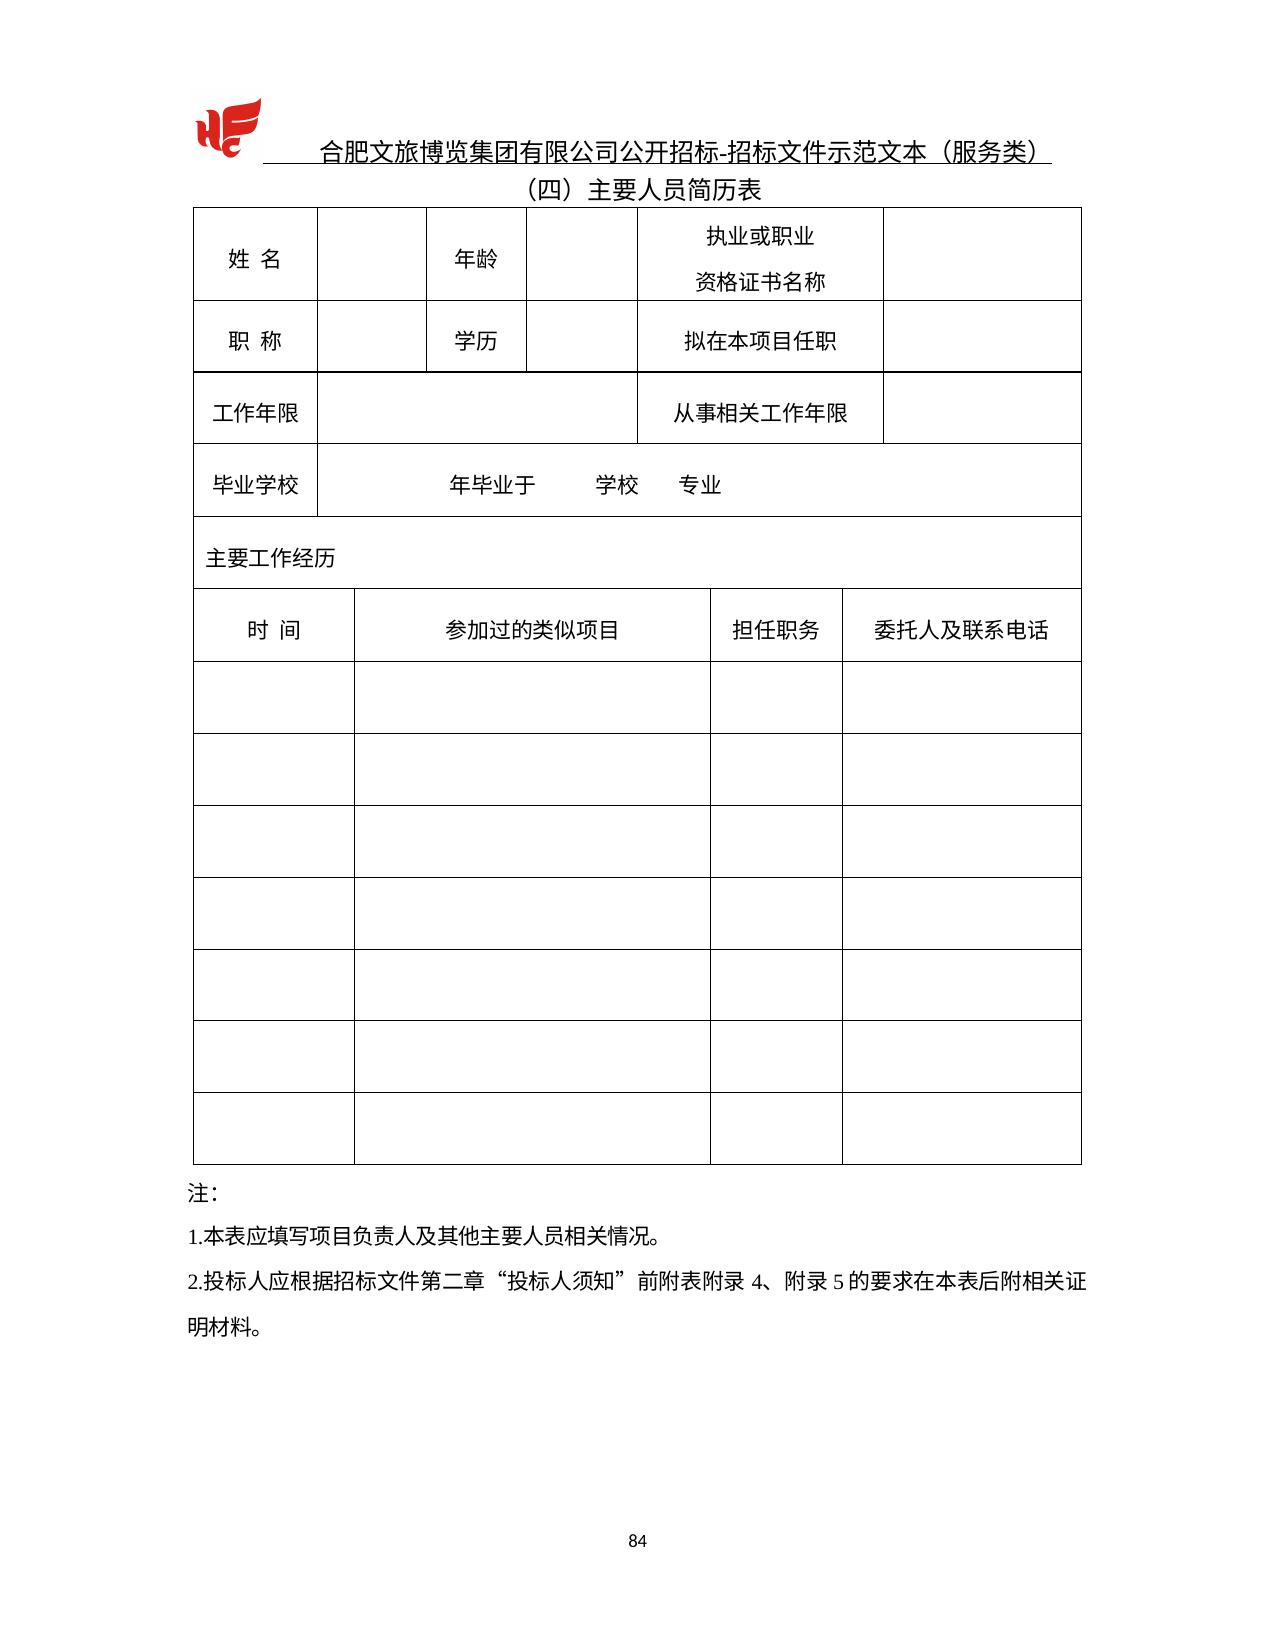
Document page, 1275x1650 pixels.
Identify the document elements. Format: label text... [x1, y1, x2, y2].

text 1.本表应填写项目负责人及其他主要人员相关情况。 [187, 1211, 1087, 1253]
table_cell [843, 1093, 1081, 1164]
table_cell [194, 1021, 354, 1092]
picture [187, 88, 263, 162]
table_header [527, 208, 637, 299]
table_cell [711, 734, 842, 805]
table_cell 参加过的类似项目 [355, 589, 710, 661]
table_cell 工作年限 [194, 373, 317, 443]
table_header [884, 208, 1081, 299]
table_cell [711, 950, 842, 1020]
text 注： [187, 1165, 1087, 1211]
table_cell [355, 806, 710, 877]
table_cell [355, 950, 710, 1020]
table_cell [527, 301, 637, 371]
table_cell 拟在本项目任职 [638, 301, 883, 371]
table_header 执业或职业 资格证书名称 [638, 208, 883, 299]
table_cell [843, 806, 1081, 877]
table_cell [711, 878, 842, 948]
text 2.投标人应根据招标文件第二章“投标人须知”前附表附录4、附录5的要求在本表后附相关证明材料。 [187, 1253, 1087, 1344]
table_header [318, 208, 426, 299]
table_cell [711, 1093, 842, 1164]
table_cell [355, 734, 710, 805]
table_cell [194, 950, 354, 1020]
table_cell [318, 373, 637, 443]
table_cell 时 间 [194, 589, 354, 661]
table_cell [194, 1093, 354, 1164]
table_cell [194, 806, 354, 877]
table_cell [884, 301, 1081, 371]
table_cell 毕业学校 [194, 444, 317, 516]
table_cell [194, 662, 354, 733]
table_cell [194, 878, 354, 948]
text （四）主要人员简历表 [187, 171, 1087, 207]
table_cell [711, 662, 842, 733]
table_cell [194, 734, 354, 805]
table_cell [711, 1021, 842, 1092]
table_cell [355, 1093, 710, 1164]
table_cell 职 称 [194, 301, 317, 371]
table_cell 担任职务 [711, 589, 842, 661]
table_cell [843, 950, 1081, 1020]
table_cell [318, 301, 426, 371]
table_cell [355, 662, 710, 733]
table_header 年龄 [427, 208, 526, 299]
table_cell [843, 734, 1081, 805]
table_cell [843, 878, 1081, 948]
table_cell 委托人及联系电话 [843, 589, 1081, 661]
table_cell 年毕业于 学校 专业 [318, 444, 1081, 516]
table_cell [355, 878, 710, 948]
table_header 姓 名 [194, 208, 317, 299]
table_cell 主要工作经历 [194, 517, 1081, 587]
table_cell [711, 806, 842, 877]
table_cell [884, 373, 1081, 443]
table_cell 从事相关工作年限 [638, 373, 883, 443]
table_cell [843, 662, 1081, 733]
table_cell [355, 1021, 710, 1092]
table_cell 学历 [427, 301, 526, 371]
table_cell [843, 1021, 1081, 1092]
